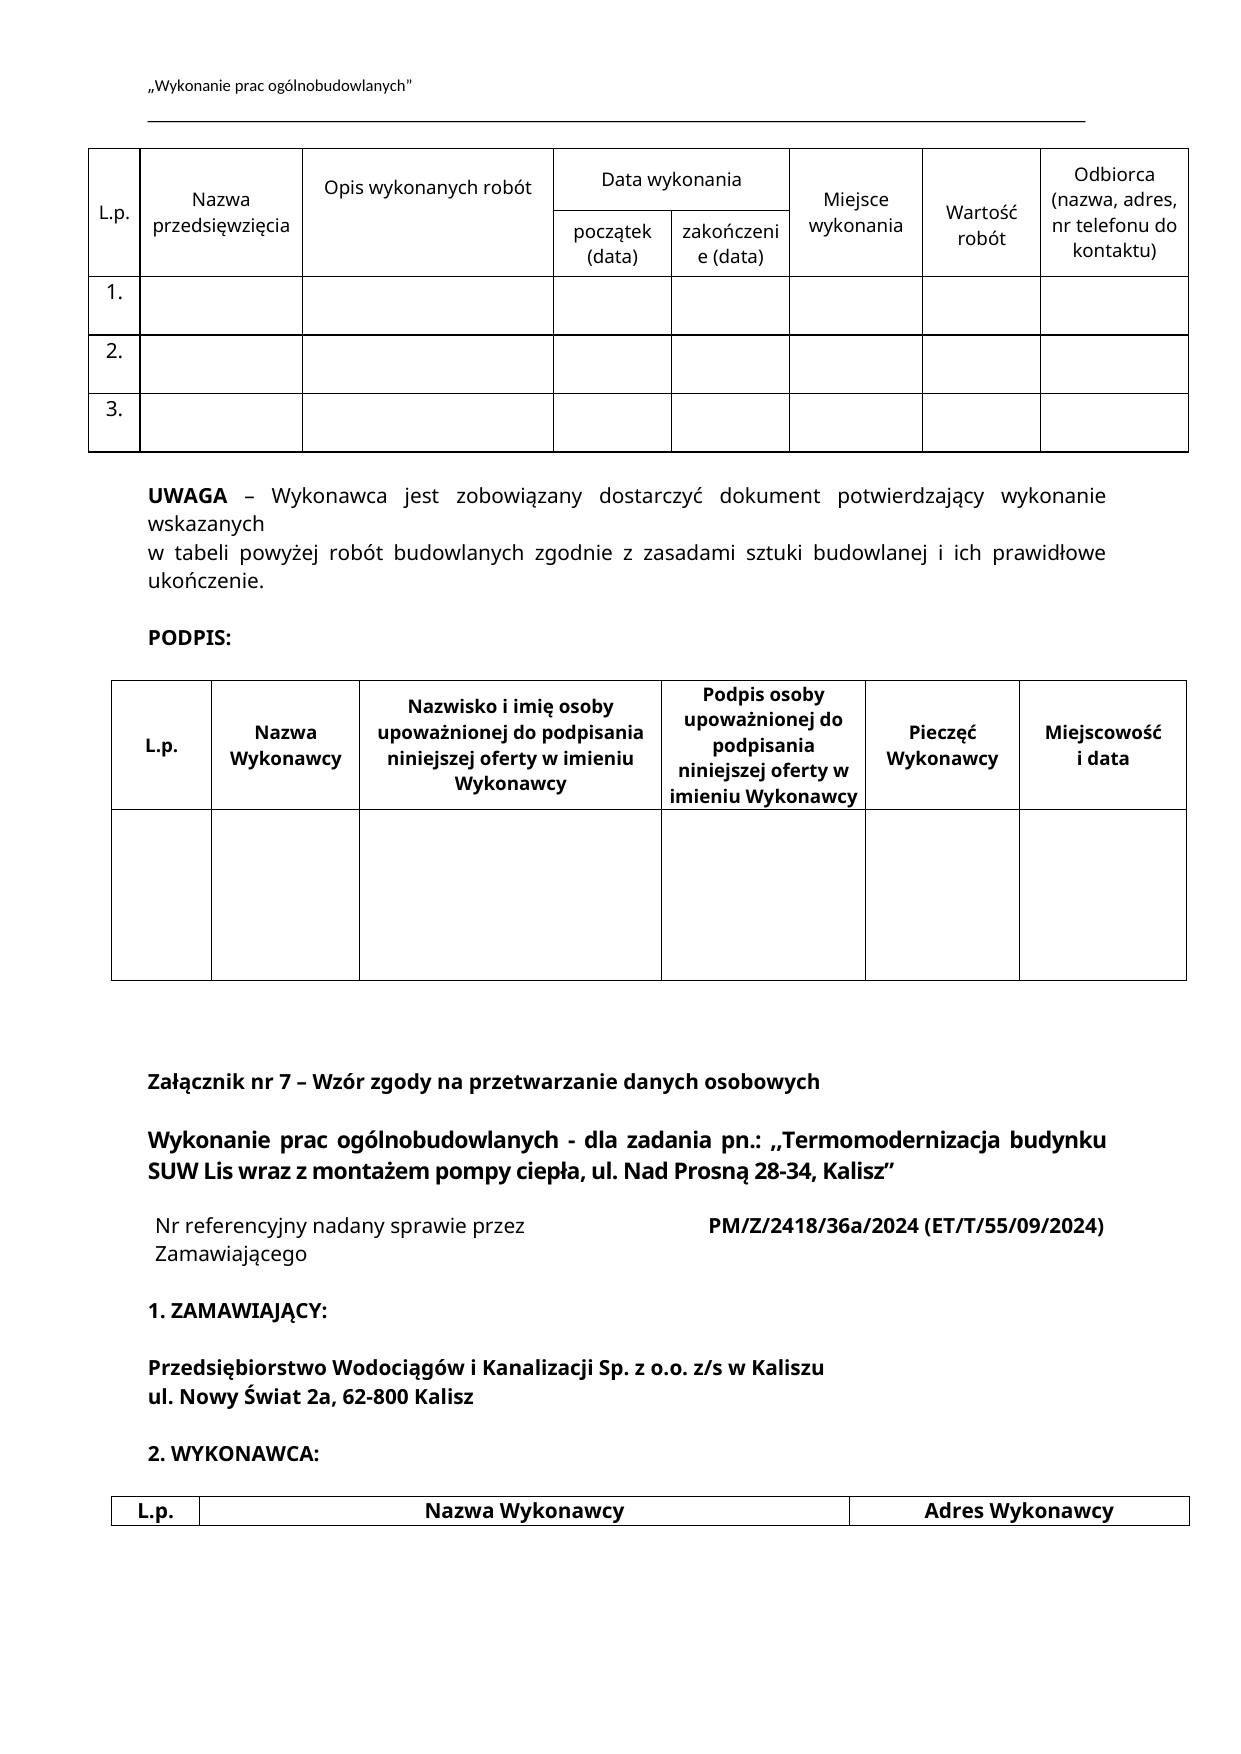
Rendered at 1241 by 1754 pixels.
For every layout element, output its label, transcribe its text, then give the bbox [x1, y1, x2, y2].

table_header L.p. [112, 681, 211, 809]
table_cell [303, 277, 553, 334]
table_cell [112, 810, 211, 980]
text Wykonanie prac ogólnobudowlanych - dla zadania pn.: ,,Termomodernizacja budynku SUW Lis wraz z montażem pompy ciepła, ul. Nad Prosną 28-34, Kalisz” [148, 1124, 1107, 1186]
table_cell 3. [89, 394, 139, 451]
table_cell [790, 336, 922, 393]
table_cell [662, 810, 865, 980]
table_header Miejscowość i data [1020, 681, 1186, 809]
table_cell [554, 336, 671, 393]
table_cell [141, 277, 302, 334]
table_cell [212, 810, 359, 980]
table_header L.p. [89, 149, 139, 276]
text Załącznik nr 7 – Wzór zgody na przetwarzanie danych osobowych [148, 1067, 1107, 1095]
table_cell [790, 277, 922, 334]
table_cell [1041, 394, 1188, 451]
table_cell [923, 336, 1040, 393]
table_header Nazwa Wykonawcy [200, 1497, 849, 1525]
table_cell [1041, 277, 1188, 334]
table_cell [672, 277, 789, 334]
text UWAGA – Wykonawca jest zobowiązany dostarczyć dokument potwierdzający wykonanie wskazanych w tabeli powyżej robót budowlanych zgodnie z zasadami sztuki budowlanej i ich prawidłowe ukończenie. [148, 481, 1107, 595]
table_cell [141, 336, 302, 393]
table_cell początek (data) [554, 211, 671, 276]
table_header Data wykonania [554, 149, 789, 210]
text 2. WYKONAWCA: [148, 1439, 1107, 1467]
table_cell [923, 277, 1040, 334]
table_cell [1020, 810, 1186, 980]
table_cell [866, 810, 1019, 980]
text Przedsiębiorstwo Wodociągów i Kanalizacji Sp. z o.o. z/s w Kaliszu [148, 1353, 1107, 1382]
table_header Adres Wykonawcy [850, 1497, 1189, 1525]
table_cell 1. [89, 277, 139, 334]
table_cell [1041, 336, 1188, 393]
table_cell zakończenie (data) [672, 211, 789, 276]
table_cell [790, 394, 922, 451]
table_cell [303, 394, 553, 451]
text 1. ZAMAWIAJĄCY: [148, 1296, 1107, 1325]
table_cell [672, 336, 789, 393]
table_header Podpis osoby upoważnionej do podpisania niniejszej oferty w imieniu Wykonawcy [662, 681, 865, 809]
table_cell [141, 394, 302, 451]
table_header Opis wykonanych robót [303, 149, 553, 276]
table_header Nazwa przedsięwzięcia [141, 149, 302, 276]
text ul. Nowy Świat 2a, 62-800 Kalisz [148, 1382, 1107, 1410]
table_header Pieczęć Wykonawcy [866, 681, 1019, 809]
table_header Nr referencyjny nadany sprawie przez Zamawiającego [148, 1211, 679, 1268]
table_cell [554, 394, 671, 451]
table_cell [672, 394, 789, 451]
table_header PM/Z/2418/36a/2024 (ET/T/55/09/2024) [679, 1211, 1196, 1268]
table_header Odbiorca (nazwa, adres, nr telefonu do kontaktu) [1041, 149, 1188, 276]
table_cell [554, 277, 671, 334]
table_header L.p. [112, 1497, 199, 1525]
table_header Wartość robót [923, 149, 1040, 276]
text PODPIS: [148, 623, 1107, 652]
table_header Nazwa Wykonawcy [212, 681, 359, 809]
table_cell 2. [89, 336, 139, 393]
table_cell [303, 336, 553, 393]
table_cell [360, 810, 661, 980]
table_cell [923, 394, 1040, 451]
table_header Nazwisko i imię osoby upoważnionej do podpisania niniejszej oferty w imieniu Wykonawcy [360, 681, 661, 809]
table_header Miejsce wykonania [790, 149, 922, 276]
